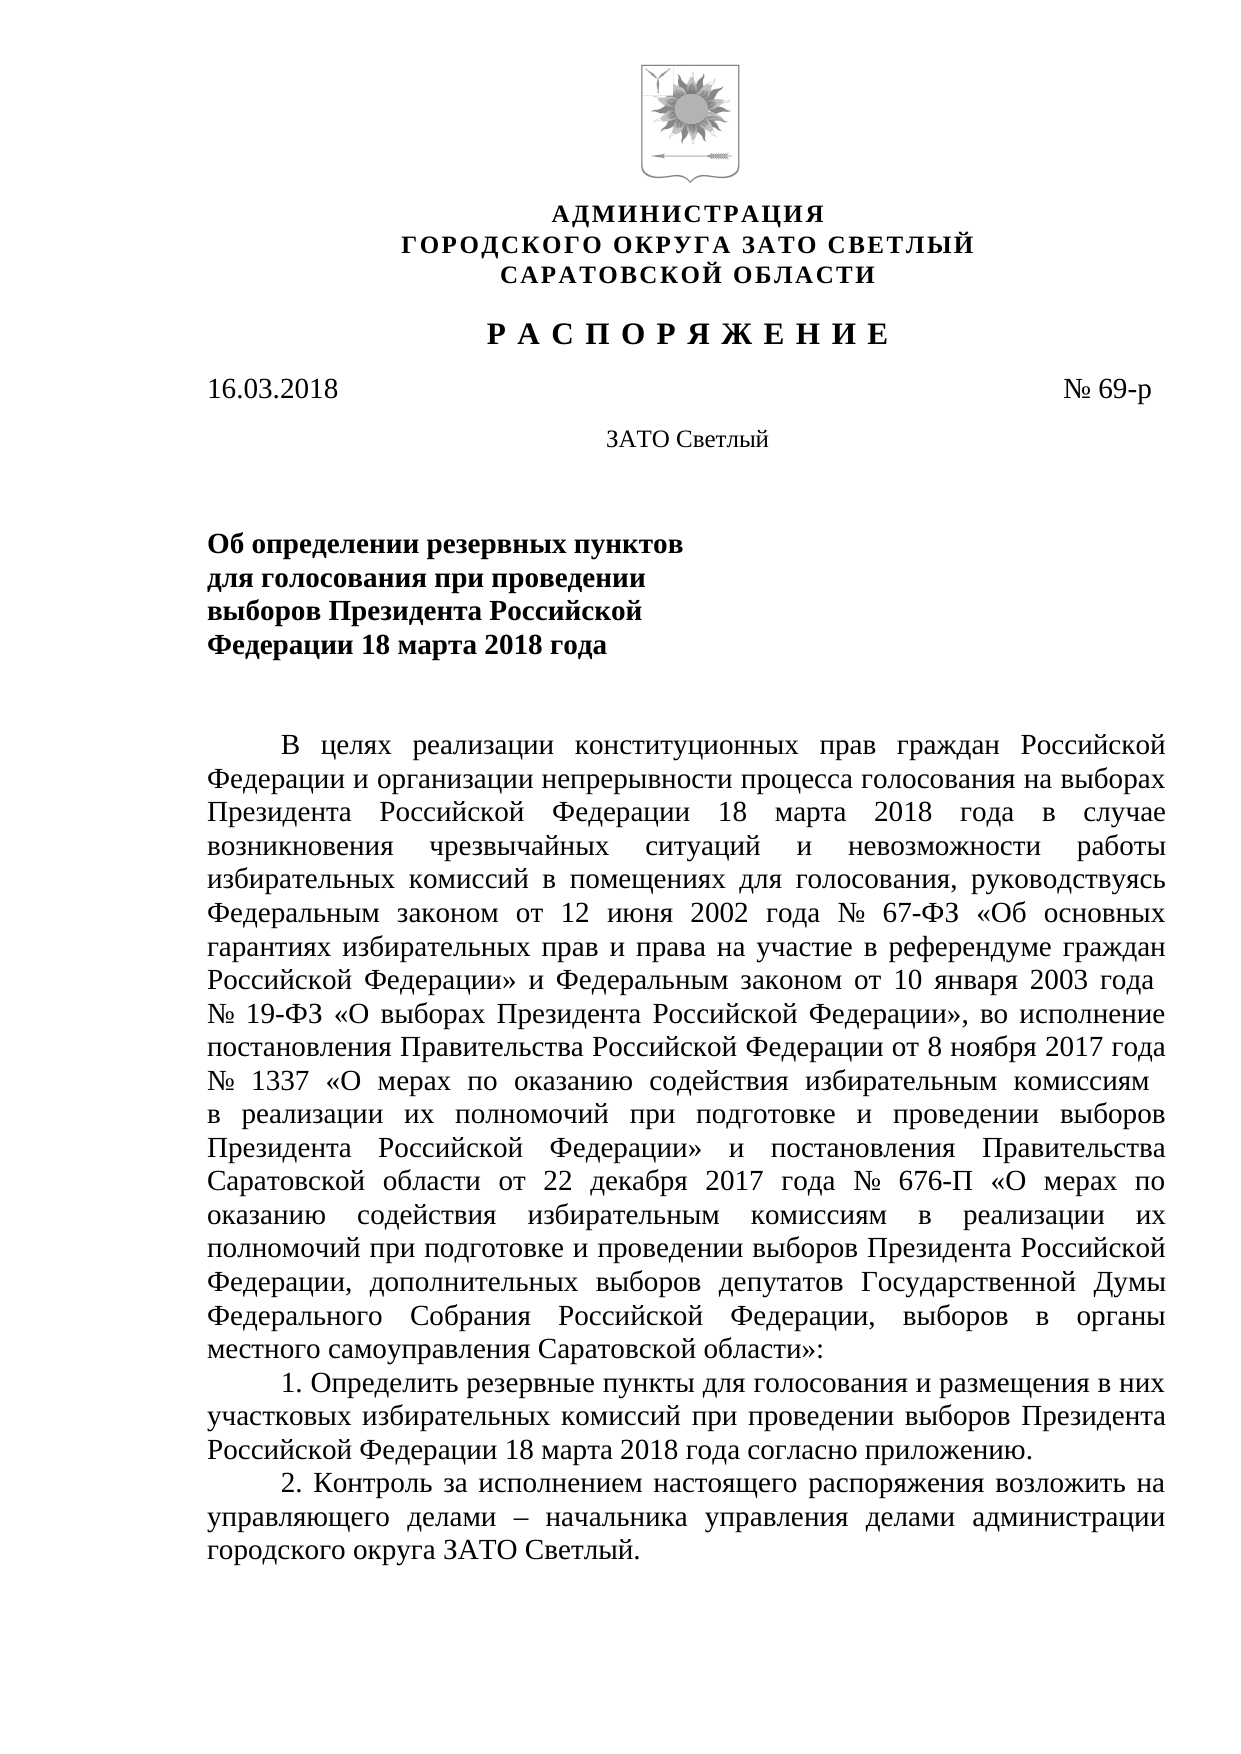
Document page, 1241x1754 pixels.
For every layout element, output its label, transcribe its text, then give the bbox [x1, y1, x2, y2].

text 1. Определить резервные пункты для голосования и размещения в них участковых избирательных комиссий при проведении выборов Президента Российской Федерации 18 марта 2018 года согласно приложению. [207, 1365, 1167, 1465]
text В целях реализации конституционных прав граждан Российской Федерации и организации непрерывности процесса голосования на выборах Президента Российской Федерации 18 марта 2018 года в случае возникновения чрезвычайных ситуаций и невозможности работы избирательных комиссий в помещениях для голосования, руководствуясь Федеральным законом от 12 июня 2002 года № 67-ФЗ «Об основных гарантиях избирательных прав и права на участие в референдуме граждан Российской Федерации» и Федеральным законом от 10 января 2003 года № 19-ФЗ «О выборах Президента Российской Федерации», во исполнение постановления Правительства Российской Федерации от 8 ноября 2017 года № 1337 «О мерах по оказанию содействия избирательным комиссиям в реализации их полномочий при подготовке и проведении выборов Президента Российской Федерации» и постановления Правительства Саратовской области от 22 декабря 2017 года № 676-П «О мерах по оказанию содействия избирательным комиссиям в реализации их полномочий при подготовке и проведении выборов Президента Российской Федерации, дополнительных выборов депутатов Государственной Думы Федерального Собрания Российской Федерации, выборов в органы местного самоуправления Саратовской области»: [207, 727, 1167, 1365]
text для голосования при проведении выборов Президента Российской Федерации 18 марта 2018 года [207, 560, 710, 660]
text Об определении резервных пунктов [207, 526, 710, 560]
text 2. Контроль за исполнением настоящего распоряжения возложить на управляющего делами – начальника управления делами администрации городского округа ЗАТО Светлый. [207, 1465, 1167, 1566]
